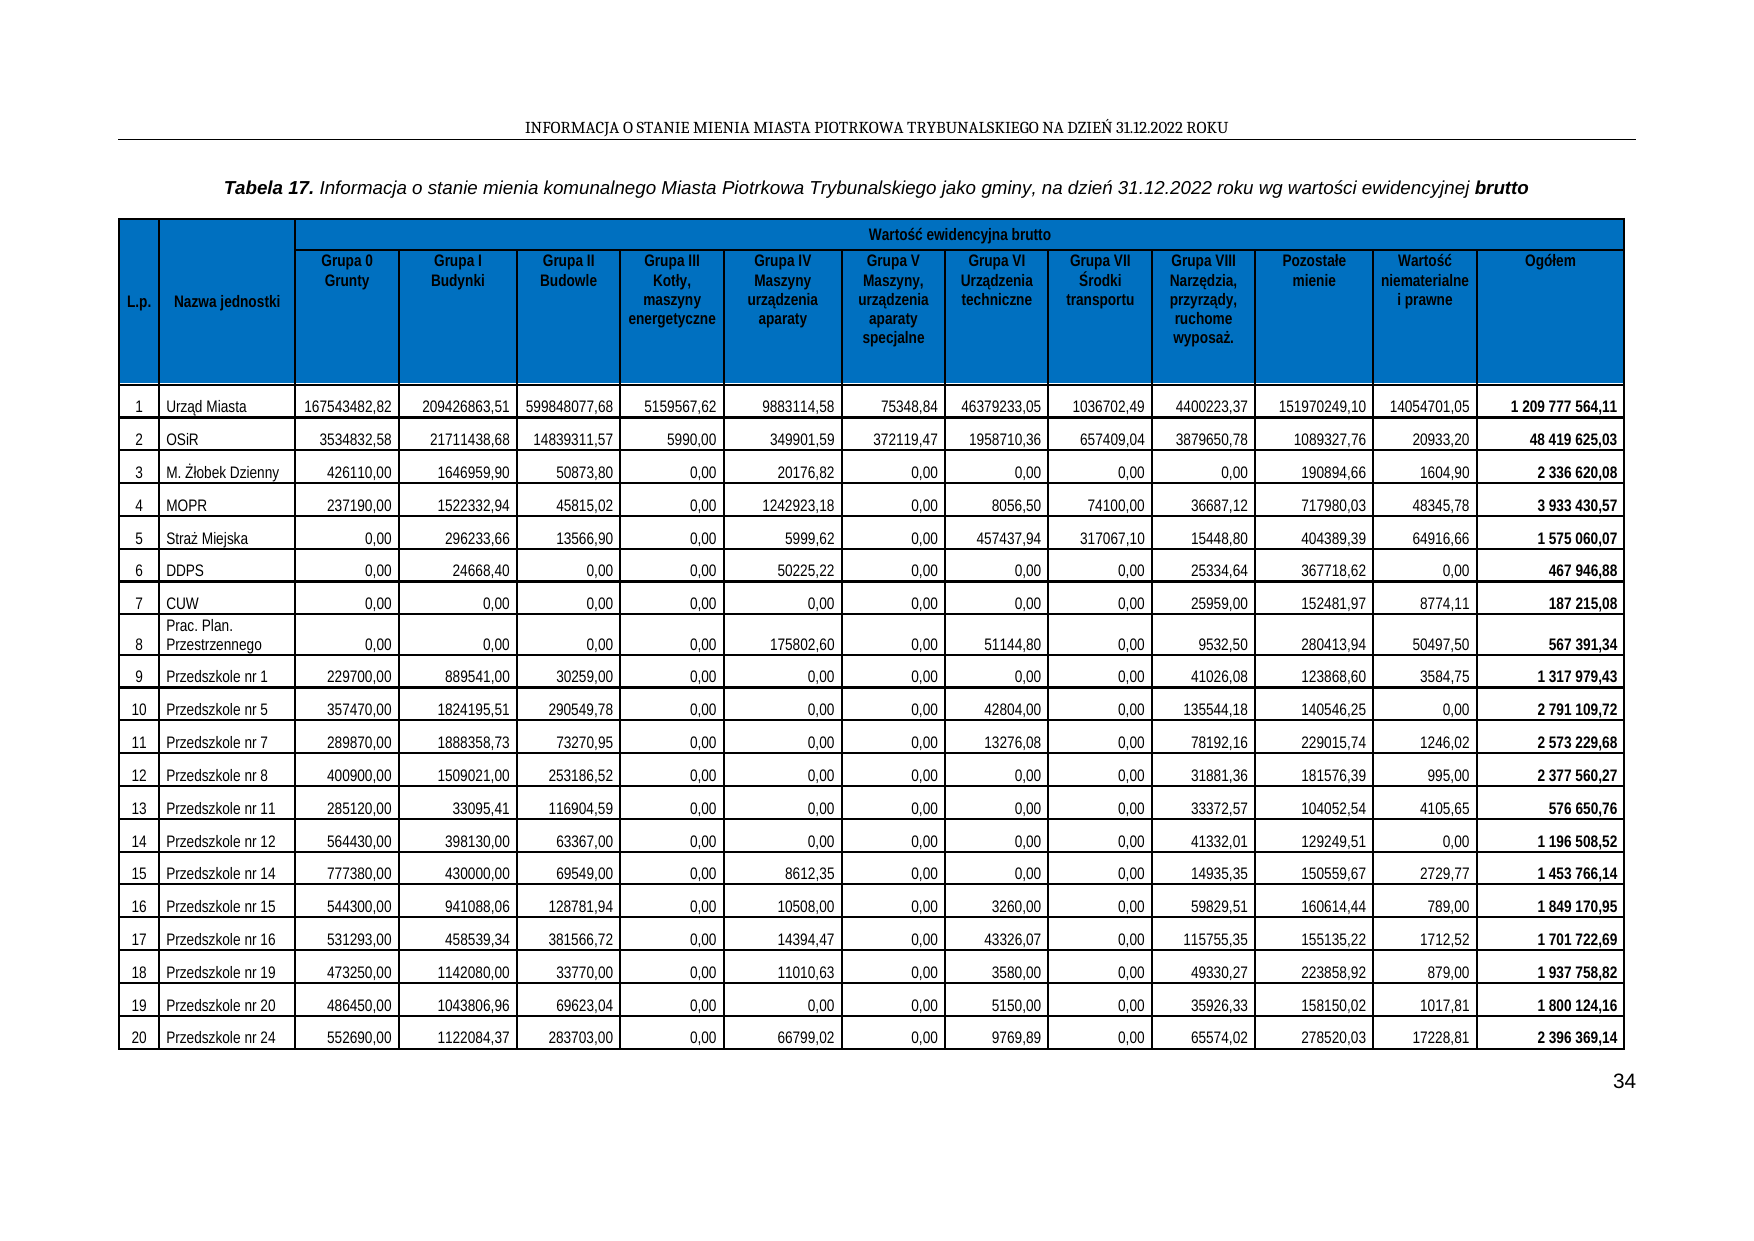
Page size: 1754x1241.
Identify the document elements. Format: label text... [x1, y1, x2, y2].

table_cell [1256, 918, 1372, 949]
table_cell 9532,50 [1153, 615, 1254, 654]
table_cell 0,00 [843, 721, 944, 752]
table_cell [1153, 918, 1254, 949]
table_header Nazwa jednostki [160, 220, 294, 383]
table_cell Grupa 0 Grunty [296, 251, 398, 383]
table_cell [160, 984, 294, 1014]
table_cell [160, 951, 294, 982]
table_cell 0,00 [621, 787, 723, 818]
table_cell 599848077,68 [518, 386, 619, 416]
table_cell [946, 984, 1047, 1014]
table_cell 0,00 [621, 583, 723, 613]
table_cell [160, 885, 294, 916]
table_cell 0,00 [843, 754, 944, 785]
table_cell 13566,90 [518, 517, 619, 548]
table_cell 13276,08 [946, 721, 1047, 752]
table_cell 404389,39 [1256, 517, 1372, 548]
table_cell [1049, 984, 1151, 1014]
table_cell 50497,50 [1374, 615, 1476, 654]
table_cell 0,00 [946, 451, 1047, 482]
table_cell 5 [120, 517, 158, 548]
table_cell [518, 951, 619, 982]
table_cell 45815,02 [518, 484, 619, 515]
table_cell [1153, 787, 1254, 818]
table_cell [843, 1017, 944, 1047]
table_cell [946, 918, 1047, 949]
text Tabela 17. Informacja o stanie mienia komunalnego Miasta Piotrkowa Trybunalskiego jako gminy, na dzień 31.12.2022 roku wg wartości ewidencyjnej brutto [118, 177, 1636, 199]
table_cell 181576,39 [1256, 754, 1372, 785]
table_cell 48 419 625,03 [1478, 419, 1623, 449]
table_cell 24668,40 [400, 550, 516, 580]
table_cell Przedszkole nr 11 [160, 787, 294, 818]
table_cell 78192,16 [1153, 721, 1254, 752]
table_cell 2 573 229,68 [1478, 721, 1623, 752]
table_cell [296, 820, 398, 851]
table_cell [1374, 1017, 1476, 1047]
table_cell Grupa III Kotły, maszyny energetyczne [621, 251, 723, 383]
table_cell 14054701,05 [1374, 386, 1476, 416]
table_cell 64916,66 [1374, 517, 1476, 548]
table_cell 372119,47 [843, 419, 944, 449]
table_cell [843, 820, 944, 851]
table_cell 1 209 777 564,11 [1478, 386, 1623, 416]
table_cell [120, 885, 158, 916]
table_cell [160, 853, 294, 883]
table_cell Prac. Plan. Przestrzennego [160, 615, 294, 654]
table_cell 15448,80 [1153, 517, 1254, 548]
table_cell 14839311,57 [518, 419, 619, 449]
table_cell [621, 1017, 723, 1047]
table_cell 0,00 [1374, 550, 1476, 580]
table_cell 11 [120, 721, 158, 752]
table_cell 51144,80 [946, 615, 1047, 654]
table_cell 0,00 [1049, 451, 1151, 482]
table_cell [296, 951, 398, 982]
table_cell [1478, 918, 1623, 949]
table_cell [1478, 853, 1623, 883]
table_cell Grupa IV Maszyny urządzenia aparaty [725, 251, 841, 383]
table_cell 12 [120, 754, 158, 785]
table_cell 0,00 [621, 517, 723, 548]
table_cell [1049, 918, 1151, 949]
table_cell 50225,22 [725, 550, 841, 580]
table_cell 3 [120, 451, 158, 482]
table_cell 289870,00 [296, 721, 398, 752]
table_cell 285120,00 [296, 787, 398, 818]
table_cell 31881,36 [1153, 754, 1254, 785]
table_cell 7 [120, 583, 158, 613]
table_cell 36687,12 [1153, 484, 1254, 515]
table_cell DDPS [160, 550, 294, 580]
table_cell 0,00 [843, 689, 944, 719]
table_cell 0,00 [621, 754, 723, 785]
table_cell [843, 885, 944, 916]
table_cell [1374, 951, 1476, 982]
table_cell 116904,59 [518, 787, 619, 818]
table_cell 0,00 [1049, 721, 1151, 752]
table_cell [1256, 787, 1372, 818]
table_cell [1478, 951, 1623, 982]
table_cell Przedszkole nr 5 [160, 689, 294, 719]
table_header Wartość ewidencyjna brutto [296, 220, 1623, 249]
table_cell 229015,74 [1256, 721, 1372, 752]
table_cell Grupa V Maszyny, urządzenia aparaty specjalne [843, 251, 944, 383]
table_cell 0,00 [621, 550, 723, 580]
table_cell 237190,00 [296, 484, 398, 515]
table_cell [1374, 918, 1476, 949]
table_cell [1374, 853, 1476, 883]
table_cell 2 791 109,72 [1478, 689, 1623, 719]
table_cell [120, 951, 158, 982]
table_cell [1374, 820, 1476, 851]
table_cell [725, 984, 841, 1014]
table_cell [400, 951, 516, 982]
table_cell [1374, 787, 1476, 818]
table_cell 20933,20 [1374, 419, 1476, 449]
table_cell 42804,00 [946, 689, 1047, 719]
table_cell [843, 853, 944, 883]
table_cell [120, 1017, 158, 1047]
table_cell 3879650,78 [1153, 419, 1254, 449]
table_cell 0,00 [843, 484, 944, 515]
table_cell Straż Miejska [160, 517, 294, 548]
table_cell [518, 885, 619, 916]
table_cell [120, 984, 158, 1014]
table_cell 0,00 [400, 615, 516, 654]
table_cell 889541,00 [400, 656, 516, 686]
table_cell 48345,78 [1374, 484, 1476, 515]
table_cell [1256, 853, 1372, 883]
table_cell 1646959,90 [400, 451, 516, 482]
table_cell 6 [120, 550, 158, 580]
table_cell 0,00 [843, 517, 944, 548]
table_cell 1242923,18 [725, 484, 841, 515]
table_cell 152481,97 [1256, 583, 1372, 613]
table_cell 25334,64 [1153, 550, 1254, 580]
table_cell 229700,00 [296, 656, 398, 686]
table_cell Grupa I Budynki [400, 251, 516, 383]
table_cell 0,00 [1153, 451, 1254, 482]
table_cell 8056,50 [946, 484, 1047, 515]
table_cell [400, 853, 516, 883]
table_cell Grupa VII Środki transportu [1049, 251, 1151, 383]
table_cell 135544,18 [1153, 689, 1254, 719]
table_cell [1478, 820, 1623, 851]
table_cell 0,00 [843, 615, 944, 654]
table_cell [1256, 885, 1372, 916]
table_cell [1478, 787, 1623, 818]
table_cell 1 317 979,43 [1478, 656, 1623, 686]
table_cell Grupa VIII Narzędzia, przyrządy, ruchome wyposaż. [1153, 251, 1254, 383]
table_cell Ogółem [1478, 251, 1623, 383]
table_cell 0,00 [843, 656, 944, 686]
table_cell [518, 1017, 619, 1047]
table_cell 2 [120, 419, 158, 449]
table_cell 0,00 [296, 550, 398, 580]
table_cell 0,00 [1049, 583, 1151, 613]
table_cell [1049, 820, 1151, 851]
table_cell 1888358,73 [400, 721, 516, 752]
table_cell 0,00 [518, 583, 619, 613]
table_cell 5990,00 [621, 419, 723, 449]
table_cell 3 933 430,57 [1478, 484, 1623, 515]
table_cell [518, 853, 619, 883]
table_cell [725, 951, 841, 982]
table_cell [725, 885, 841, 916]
table_cell 0,00 [946, 787, 1047, 818]
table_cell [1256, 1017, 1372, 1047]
table_cell Grupa VI Urządzenia techniczne [946, 251, 1047, 383]
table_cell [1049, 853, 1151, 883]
table_cell OSiR [160, 419, 294, 449]
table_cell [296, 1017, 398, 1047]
table_cell 41026,08 [1153, 656, 1254, 686]
table_cell 367718,62 [1256, 550, 1372, 580]
table_cell 457437,94 [946, 517, 1047, 548]
table_cell 0,00 [843, 787, 944, 818]
table_cell 0,00 [1049, 689, 1151, 719]
table_cell 995,00 [1374, 754, 1476, 785]
table_cell 1 [120, 386, 158, 416]
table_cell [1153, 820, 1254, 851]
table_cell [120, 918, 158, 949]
table_cell 426110,00 [296, 451, 398, 482]
table_cell 2 336 620,08 [1478, 451, 1623, 482]
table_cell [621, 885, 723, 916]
table_cell Przedszkole nr 1 [160, 656, 294, 686]
table_cell 357470,00 [296, 689, 398, 719]
table_cell 4400223,37 [1153, 386, 1254, 416]
table_cell 0,00 [725, 583, 841, 613]
table_cell M. Żłobek Dzienny [160, 451, 294, 482]
table_cell Pozostałe mienie [1256, 251, 1372, 383]
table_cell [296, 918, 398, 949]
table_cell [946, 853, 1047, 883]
table_cell 0,00 [1049, 656, 1151, 686]
table_cell 30259,00 [518, 656, 619, 686]
table_cell 0,00 [946, 583, 1047, 613]
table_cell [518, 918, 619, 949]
table_cell 0,00 [296, 615, 398, 654]
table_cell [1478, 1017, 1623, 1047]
table_cell 0,00 [946, 550, 1047, 580]
table_cell 209426863,51 [400, 386, 516, 416]
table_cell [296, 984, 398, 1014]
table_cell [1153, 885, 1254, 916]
table_cell 8 [120, 615, 158, 654]
table_cell 0,00 [1049, 550, 1151, 580]
table_cell 0,00 [621, 689, 723, 719]
table_cell 467 946,88 [1478, 550, 1623, 580]
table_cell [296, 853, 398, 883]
table_cell Urząd Miasta [160, 386, 294, 416]
table_cell 4 [120, 484, 158, 515]
table_cell Przedszkole nr 8 [160, 754, 294, 785]
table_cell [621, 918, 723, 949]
table_cell 0,00 [843, 583, 944, 613]
table_cell 21711438,68 [400, 419, 516, 449]
table_cell 167543482,82 [296, 386, 398, 416]
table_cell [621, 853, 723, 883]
table_cell 1522332,94 [400, 484, 516, 515]
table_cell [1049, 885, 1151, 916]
table_cell 1958710,36 [946, 419, 1047, 449]
table_cell 0,00 [725, 754, 841, 785]
table_cell 33095,41 [400, 787, 516, 818]
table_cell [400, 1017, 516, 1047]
table_cell 253186,52 [518, 754, 619, 785]
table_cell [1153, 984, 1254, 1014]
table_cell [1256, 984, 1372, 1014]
table_cell 0,00 [946, 656, 1047, 686]
table_cell 0,00 [1049, 754, 1151, 785]
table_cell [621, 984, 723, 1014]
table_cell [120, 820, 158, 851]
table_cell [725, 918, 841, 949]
table_cell 0,00 [621, 484, 723, 515]
table_cell 0,00 [621, 656, 723, 686]
table_cell 151970249,10 [1256, 386, 1372, 416]
table_cell 0,00 [518, 550, 619, 580]
table_cell Wartość niematerialne i prawne [1374, 251, 1476, 383]
table_cell 1824195,51 [400, 689, 516, 719]
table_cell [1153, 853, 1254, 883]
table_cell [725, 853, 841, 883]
table_cell 3584,75 [1374, 656, 1476, 686]
table_cell 140546,25 [1256, 689, 1372, 719]
table_cell 9883114,58 [725, 386, 841, 416]
table_cell 5159567,62 [621, 386, 723, 416]
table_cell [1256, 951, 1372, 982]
table_cell 349901,59 [725, 419, 841, 449]
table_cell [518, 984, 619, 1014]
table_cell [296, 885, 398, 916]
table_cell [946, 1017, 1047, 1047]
table_cell MOPR [160, 484, 294, 515]
table_cell 280413,94 [1256, 615, 1372, 654]
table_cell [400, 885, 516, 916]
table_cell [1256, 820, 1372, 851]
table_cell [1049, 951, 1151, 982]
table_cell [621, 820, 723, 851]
table_cell 0,00 [296, 583, 398, 613]
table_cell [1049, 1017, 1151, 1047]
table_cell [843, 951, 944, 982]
table_cell 0,00 [621, 451, 723, 482]
table_header L.p. [120, 220, 158, 383]
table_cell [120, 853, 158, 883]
table_cell 1089327,76 [1256, 419, 1372, 449]
table_cell 290549,78 [518, 689, 619, 719]
table_cell 0,00 [946, 754, 1047, 785]
table_cell 10 [120, 689, 158, 719]
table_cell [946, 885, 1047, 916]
table_cell 400900,00 [296, 754, 398, 785]
table_cell 187 215,08 [1478, 583, 1623, 613]
table_cell 296233,66 [400, 517, 516, 548]
table_cell 0,00 [725, 721, 841, 752]
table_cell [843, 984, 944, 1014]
table_cell 0,00 [843, 550, 944, 580]
table_cell 1604,90 [1374, 451, 1476, 482]
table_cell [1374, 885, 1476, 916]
table_cell 657409,04 [1049, 419, 1151, 449]
table_cell 190894,66 [1256, 451, 1372, 482]
table_cell 20176,82 [725, 451, 841, 482]
table_cell 317067,10 [1049, 517, 1151, 548]
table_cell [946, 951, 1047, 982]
table_cell 717980,03 [1256, 484, 1372, 515]
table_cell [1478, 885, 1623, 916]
table_cell 73270,95 [518, 721, 619, 752]
table_cell Przedszkole nr 7 [160, 721, 294, 752]
table_cell 50873,80 [518, 451, 619, 482]
table_cell 175802,60 [725, 615, 841, 654]
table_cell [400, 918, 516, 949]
table_cell 75348,84 [843, 386, 944, 416]
table_cell 567 391,34 [1478, 615, 1623, 654]
table_cell 8774,11 [1374, 583, 1476, 613]
table_cell 0,00 [725, 787, 841, 818]
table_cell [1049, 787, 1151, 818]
table_cell 25959,00 [1153, 583, 1254, 613]
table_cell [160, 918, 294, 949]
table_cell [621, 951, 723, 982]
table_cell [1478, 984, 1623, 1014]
table_cell 74100,00 [1049, 484, 1151, 515]
table_cell 0,00 [400, 583, 516, 613]
table_cell 2 377 560,27 [1478, 754, 1623, 785]
table_cell 1246,02 [1374, 721, 1476, 752]
table_cell 0,00 [725, 689, 841, 719]
table_cell 13 [120, 787, 158, 818]
table_cell 0,00 [725, 656, 841, 686]
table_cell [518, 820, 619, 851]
table_cell 3534832,58 [296, 419, 398, 449]
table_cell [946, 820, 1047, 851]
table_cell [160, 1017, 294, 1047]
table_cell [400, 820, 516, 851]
table_cell 1509021,00 [400, 754, 516, 785]
table_cell 9 [120, 656, 158, 686]
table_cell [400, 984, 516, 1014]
table_cell 46379233,05 [946, 386, 1047, 416]
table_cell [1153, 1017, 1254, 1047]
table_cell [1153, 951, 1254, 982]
table_cell 0,00 [296, 517, 398, 548]
table_cell 0,00 [518, 615, 619, 654]
table_cell 123868,60 [1256, 656, 1372, 686]
table_cell 0,00 [621, 615, 723, 654]
table_cell 5999,62 [725, 517, 841, 548]
table_cell 0,00 [1049, 615, 1151, 654]
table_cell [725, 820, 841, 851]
table_cell Grupa II Budowle [518, 251, 619, 383]
table_cell CUW [160, 583, 294, 613]
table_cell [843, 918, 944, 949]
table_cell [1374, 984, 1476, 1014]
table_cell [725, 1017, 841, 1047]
table_cell 0,00 [1374, 689, 1476, 719]
table_cell 1 575 060,07 [1478, 517, 1623, 548]
table_cell 0,00 [621, 721, 723, 752]
table_cell 0,00 [843, 451, 944, 482]
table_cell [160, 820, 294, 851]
table_cell 1036702,49 [1049, 386, 1151, 416]
